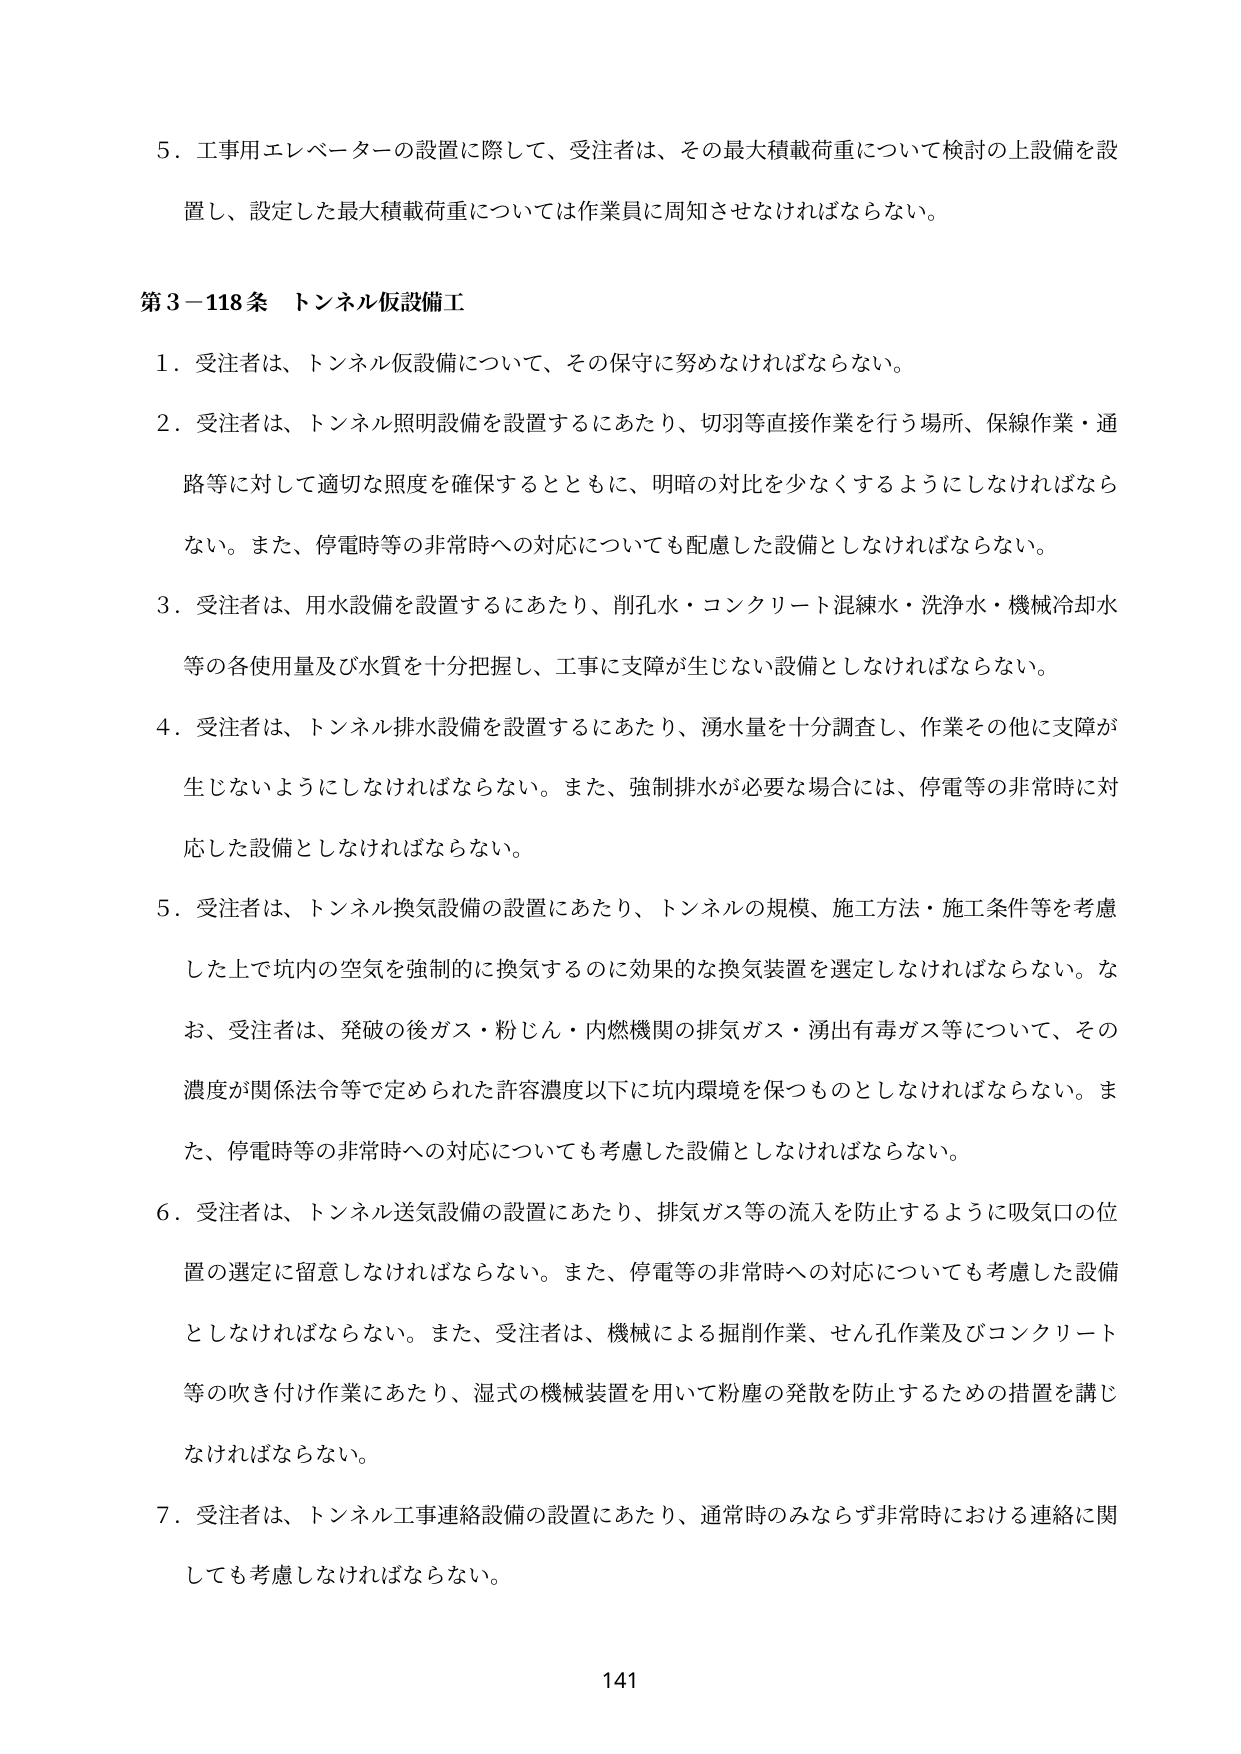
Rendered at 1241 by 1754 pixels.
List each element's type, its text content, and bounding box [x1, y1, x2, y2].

text ６．受注者は、トンネル送気設備の設置にあたり、排気ガス等の流入を防止するように吸気口の位置の選定に留意しなければならない。また、停電等の非常時への対応についても考慮した設備としなければならない。また、受注者は、機械による掘削作業、せん孔作業及びコンクリート等の吹き付け作業にあたり、湿式の機械装置を用いて粉塵の発散を防止するための措置を講じなければならない。 [118, 1180, 1122, 1483]
text ３．受注者は、用水設備を設置するにあたり、削孔水・コンクリート混練水・洗浄水・機械冷却水等の各使用量及び水質を十分把握し、工事に支障が生じない設備としなければならない。 [118, 574, 1122, 695]
text ５．受注者は、トンネル換気設備の設置にあたり、トンネルの規模、施工方法・施工条件等を考慮した上で坑内の空気を強制的に換気するのに効果的な換気装置を選定しなければならない。なお、受注者は、発破の後ガス・粉じん・内燃機関の排気ガス・湧出有毒ガス等について、その濃度が関係法令等で定められた許容濃度以下に坑内環境を保つものとしなければならない。また、停電時等の非常時への対応についても考慮した設備としなければならない。 [118, 877, 1122, 1180]
text １．受注者は、トンネル仮設備について、その保守に努めなければならない。 [118, 331, 1122, 392]
text ２．受注者は、トンネル照明設備を設置するにあたり、切羽等直接作業を行う場所、保線作業・通路等に対して適切な照度を確保するとともに、明暗の対比を少なくするようにしなければならない。また、停電時等の非常時への対応についても配慮した設備としなければならない。 [118, 392, 1122, 574]
text ７．受注者は、トンネル工事連絡設備の設置にあたり、通常時のみならず非常時における連絡に関しても考慮しなければならない。 [118, 1483, 1122, 1604]
text ５．工事用エレベーターの設置に際して、受注者は、その最大積載荷重について検討の上設備を設置し、設定した最大積載荷重については作業員に周知させなければならない。 [118, 119, 1122, 240]
text ４．受注者は、トンネル排水設備を設置するにあたり、湧水量を十分調査し、作業その他に支障が生じないようにしなければならない。また、強制排水が必要な場合には、停電等の非常時に対応した設備としなければならない。 [118, 695, 1122, 877]
subtitle 第３－118条 トンネル仮設備工 [140, 271, 1100, 331]
